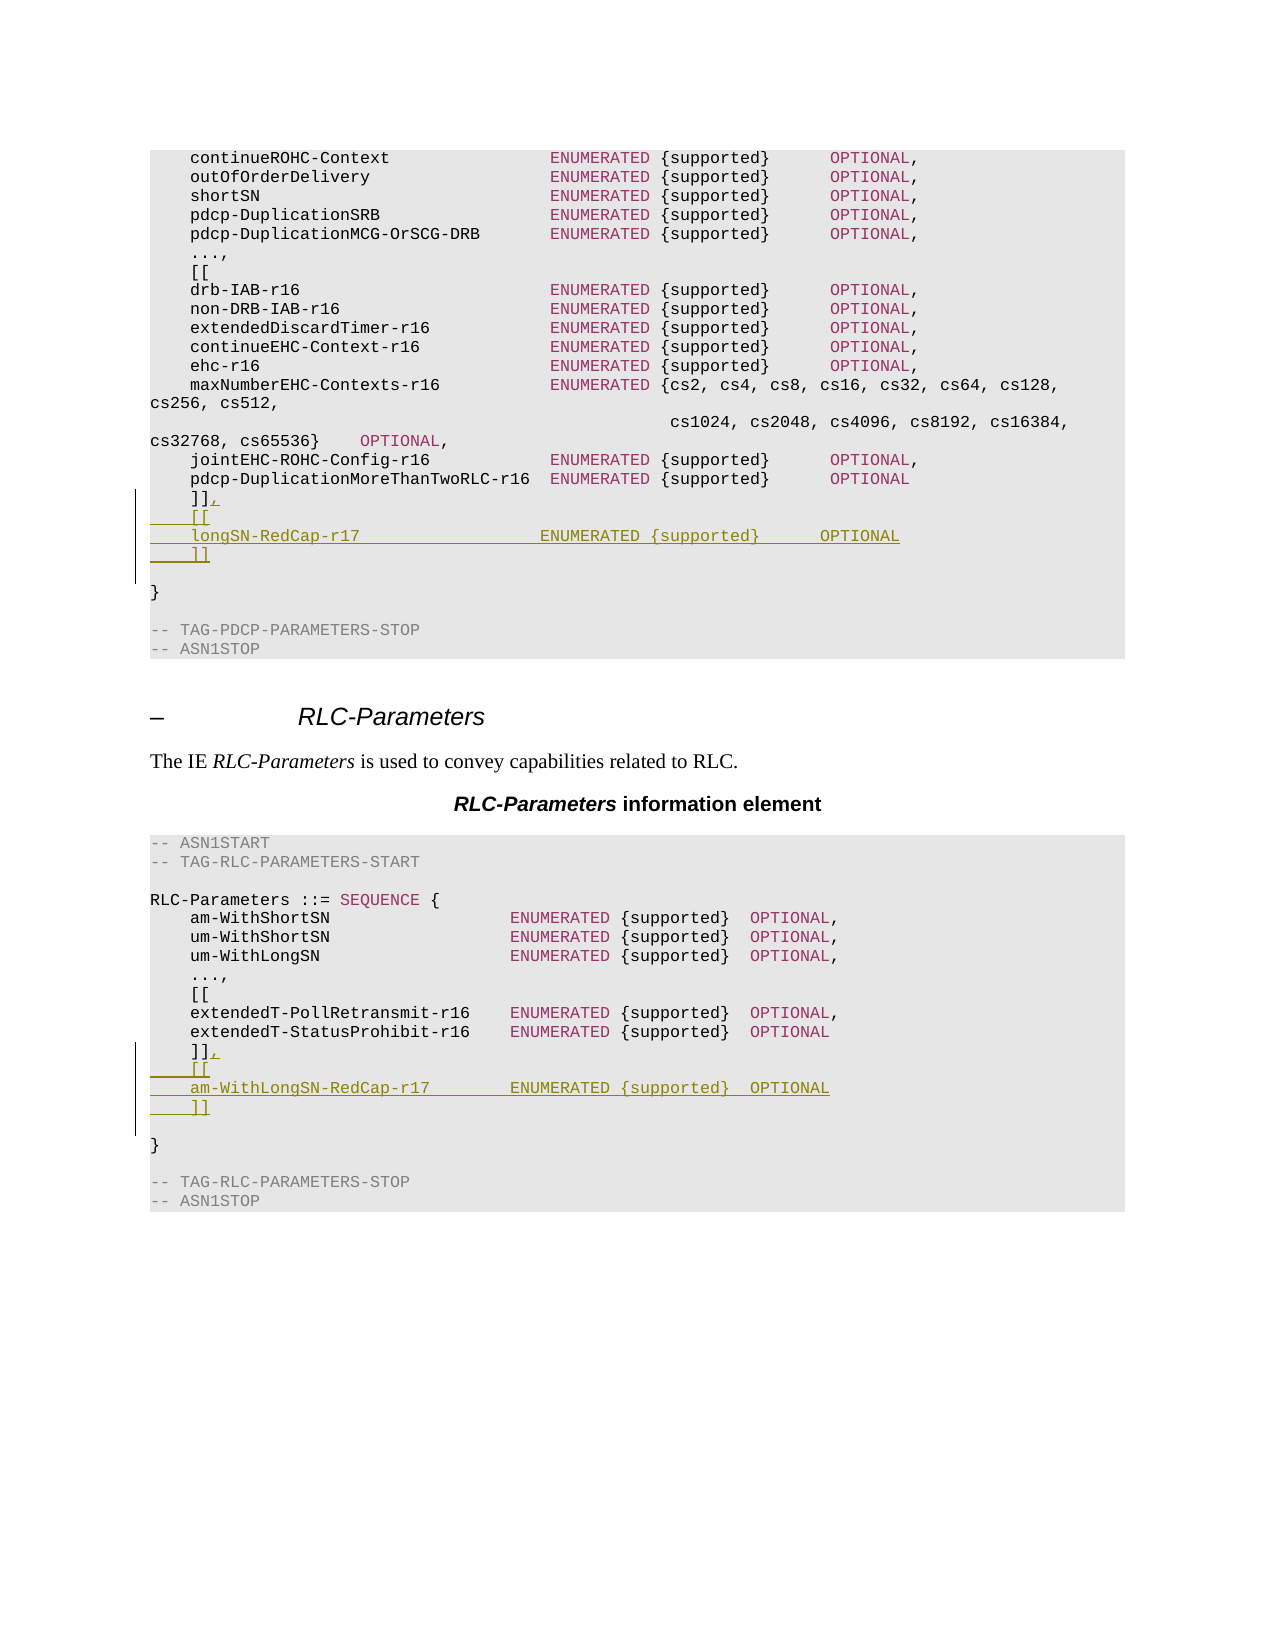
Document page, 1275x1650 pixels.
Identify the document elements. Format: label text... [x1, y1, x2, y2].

text – RLC-Parameters [150, 702, 1125, 730]
text outOfOrderDelivery ENUMERATED {supported} OPTIONAL, [150, 169, 1125, 188]
text pdcp-DuplicationSRB ENUMERATED {supported} OPTIONAL, [150, 207, 1125, 225]
text RLC-Parameters information element [150, 792, 1125, 816]
text shortSN ENUMERATED {supported} OPTIONAL, [150, 188, 1125, 207]
text ehc-r16 ENUMERATED {supported} OPTIONAL, [150, 357, 1125, 376]
text -- ASN1START [150, 835, 1125, 853]
text continueROHC-Context ENUMERATED {supported} OPTIONAL, [150, 150, 1125, 169]
text continueEHC-Context-r16 ENUMERATED {supported} OPTIONAL, [150, 338, 1125, 357]
text -- TAG-RLC-PARAMETERS-STOP [150, 1174, 1125, 1193]
text [[ [150, 986, 1125, 1004]
text The IE RLC-Parameters is used to convey capabilities related to RLC. [150, 749, 1125, 773]
text -- ASN1STOP [150, 640, 1125, 659]
text um-WithShortSN ENUMERATED {supported} OPTIONAL, [150, 929, 1125, 948]
text RLC-Parameters ::= SEQUENCE { [150, 891, 1125, 910]
text ..., [150, 244, 1125, 263]
text am-WithShortSN ENUMERATED {supported} OPTIONAL, [150, 910, 1125, 929]
text maxNumberEHC-Contexts-r16 ENUMERATED {cs2, cs4, cs8, cs16, cs32, cs64, cs128, cs256, cs512, [150, 376, 1125, 414]
text non-DRB-IAB-r16 ENUMERATED {supported} OPTIONAL, [150, 301, 1125, 320]
text um-WithLongSN ENUMERATED {supported} OPTIONAL, [150, 948, 1125, 967]
text pdcp-DuplicationMoreThanTwoRLC-r16 ENUMERATED {supported} OPTIONAL [150, 471, 1125, 489]
text } [150, 584, 1125, 602]
text drb-IAB-r16 ENUMERATED {supported} OPTIONAL, [150, 282, 1125, 301]
text -- TAG-RLC-PARAMETERS-START [150, 853, 1125, 872]
text ..., [150, 967, 1125, 986]
text pdcp-DuplicationMCG-OrSCG-DRB ENUMERATED {supported} OPTIONAL, [150, 225, 1125, 244]
text extendedDiscardTimer-r16 ENUMERATED {supported} OPTIONAL, [150, 320, 1125, 338]
text cs1024, cs2048, cs4096, cs8192, cs16384, cs32768, cs65536} OPTIONAL, [150, 414, 1125, 452]
text extendedT-PollRetransmit-r16 ENUMERATED {supported} OPTIONAL, [150, 1004, 1125, 1023]
text ]] [150, 1042, 1125, 1061]
text -- ASN1STOP [150, 1193, 1125, 1212]
text jointEHC-ROHC-Config-r16 ENUMERATED {supported} OPTIONAL, [150, 452, 1125, 471]
text -- TAG-PDCP-PARAMETERS-STOP [150, 621, 1125, 640]
text } [150, 1136, 1125, 1155]
text [[ [150, 263, 1125, 282]
text extendedT-StatusProhibit-r16 ENUMERATED {supported} OPTIONAL [150, 1023, 1125, 1042]
text ]] [150, 489, 1125, 508]
